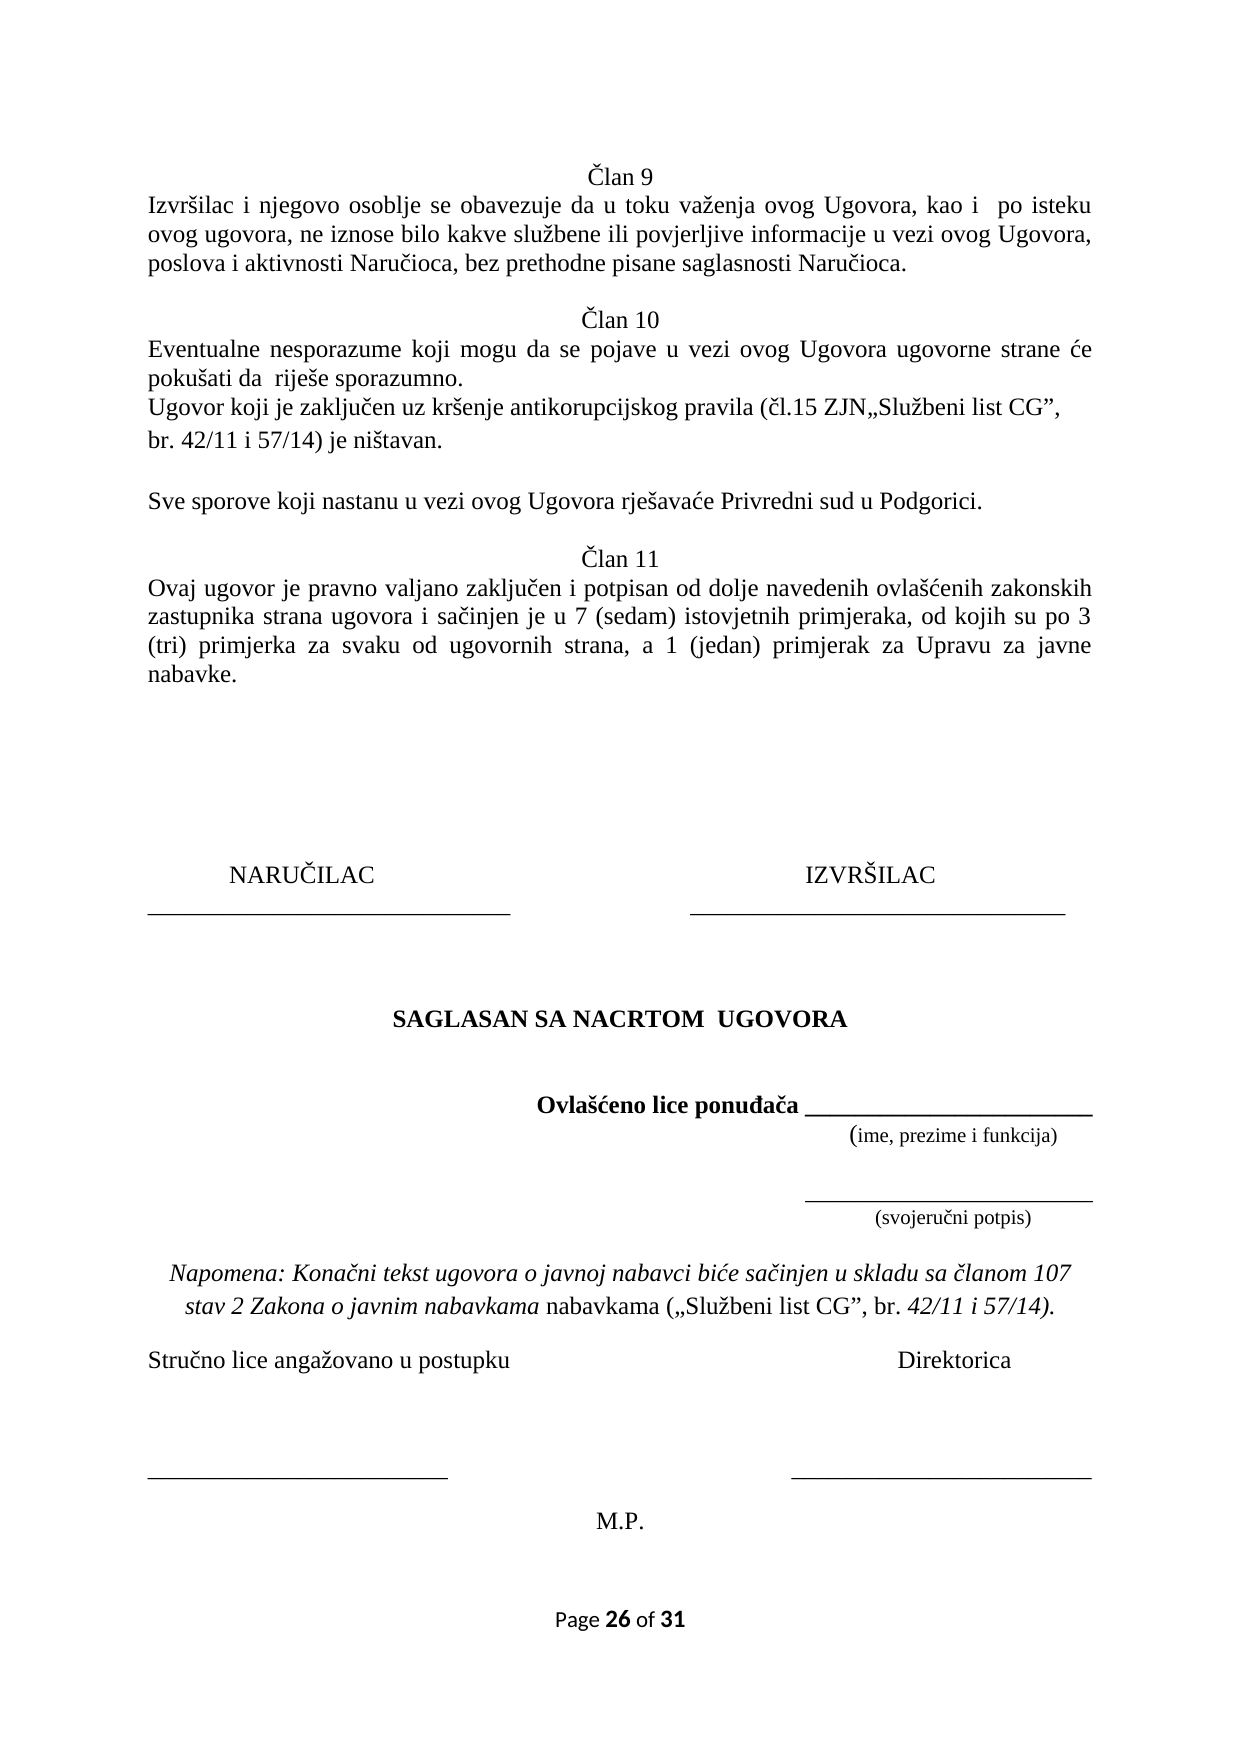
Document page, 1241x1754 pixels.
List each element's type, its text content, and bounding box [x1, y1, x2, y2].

text Član 10 [148, 305, 1093, 334]
text Eventualne nesporazume koji mogu da se pojave u vezi ovog Ugovora ugovorne strane će pokušati da riješe sporazumno. [148, 334, 1093, 392]
text (svojeručni potpis) [148, 1205, 1031, 1229]
text NARUČILAC IZVRŠILAC [148, 860, 1093, 889]
text Ugovor koji je zaključen uz kršenje antikorupcijskog pravila (čl.15 ZJN„Službeni list CG”, br. 42/11 i 57/14) je ništavan. [148, 392, 1093, 453]
text Napomena: Konačni tekst ugovora o javnoj nabavci biće sačinjen u skladu sa članom 107 stav 2 Zakona o javnim nabavkama nabavkama („Službeni list CG”, br. 42/11 i 57/14). [148, 1258, 1093, 1320]
text SAGLASAN SA NACRTOM UGOVORA [148, 1004, 1093, 1033]
text Ovlašćeno lice ponuđača _______________________ [148, 1090, 1093, 1119]
text Sve sporove koji nastanu u vezi ovog Ugovora rješavaće Privredni sud u Podgorici. [148, 486, 1093, 515]
text Izvršilac i njegovo osoblje se obavezuje da u toku važenja ovog Ugovora, kao i po isteku ovog ugovora, ne iznose bilo kakve službene ili povjerljive informacije u vezi ovog Ugovora, poslova i aktivnosti Naručioca, bez prethodne pisane saglasnosti Naručioca. [148, 190, 1093, 277]
text _____________________________ ______________________________ [148, 889, 1093, 918]
text Član 9 [148, 162, 1093, 190]
text Stručno lice angažovano u postupku Direktorica [148, 1345, 1093, 1374]
text _______________________ [148, 1176, 1093, 1205]
text (ime, prezime i funkcija) [148, 1119, 1058, 1148]
text Član 11 [148, 544, 1093, 573]
text Ovaj ugovor je pravno valjano zaključen i potpisan od dolje navedenih ovlašćenih zakonskih zastupnika strana ugovora i sačinjen je u 7 (sedam) istovjetnih primjeraka, od kojih su po 3 (tri) primjerka za svaku od ugovornih strana, a 1 (jedan) primjerak za Upravu za javne nabavke. [148, 573, 1093, 688]
text M.P. [148, 1506, 1093, 1535]
text ________________________ ________________________ [148, 1453, 1093, 1481]
